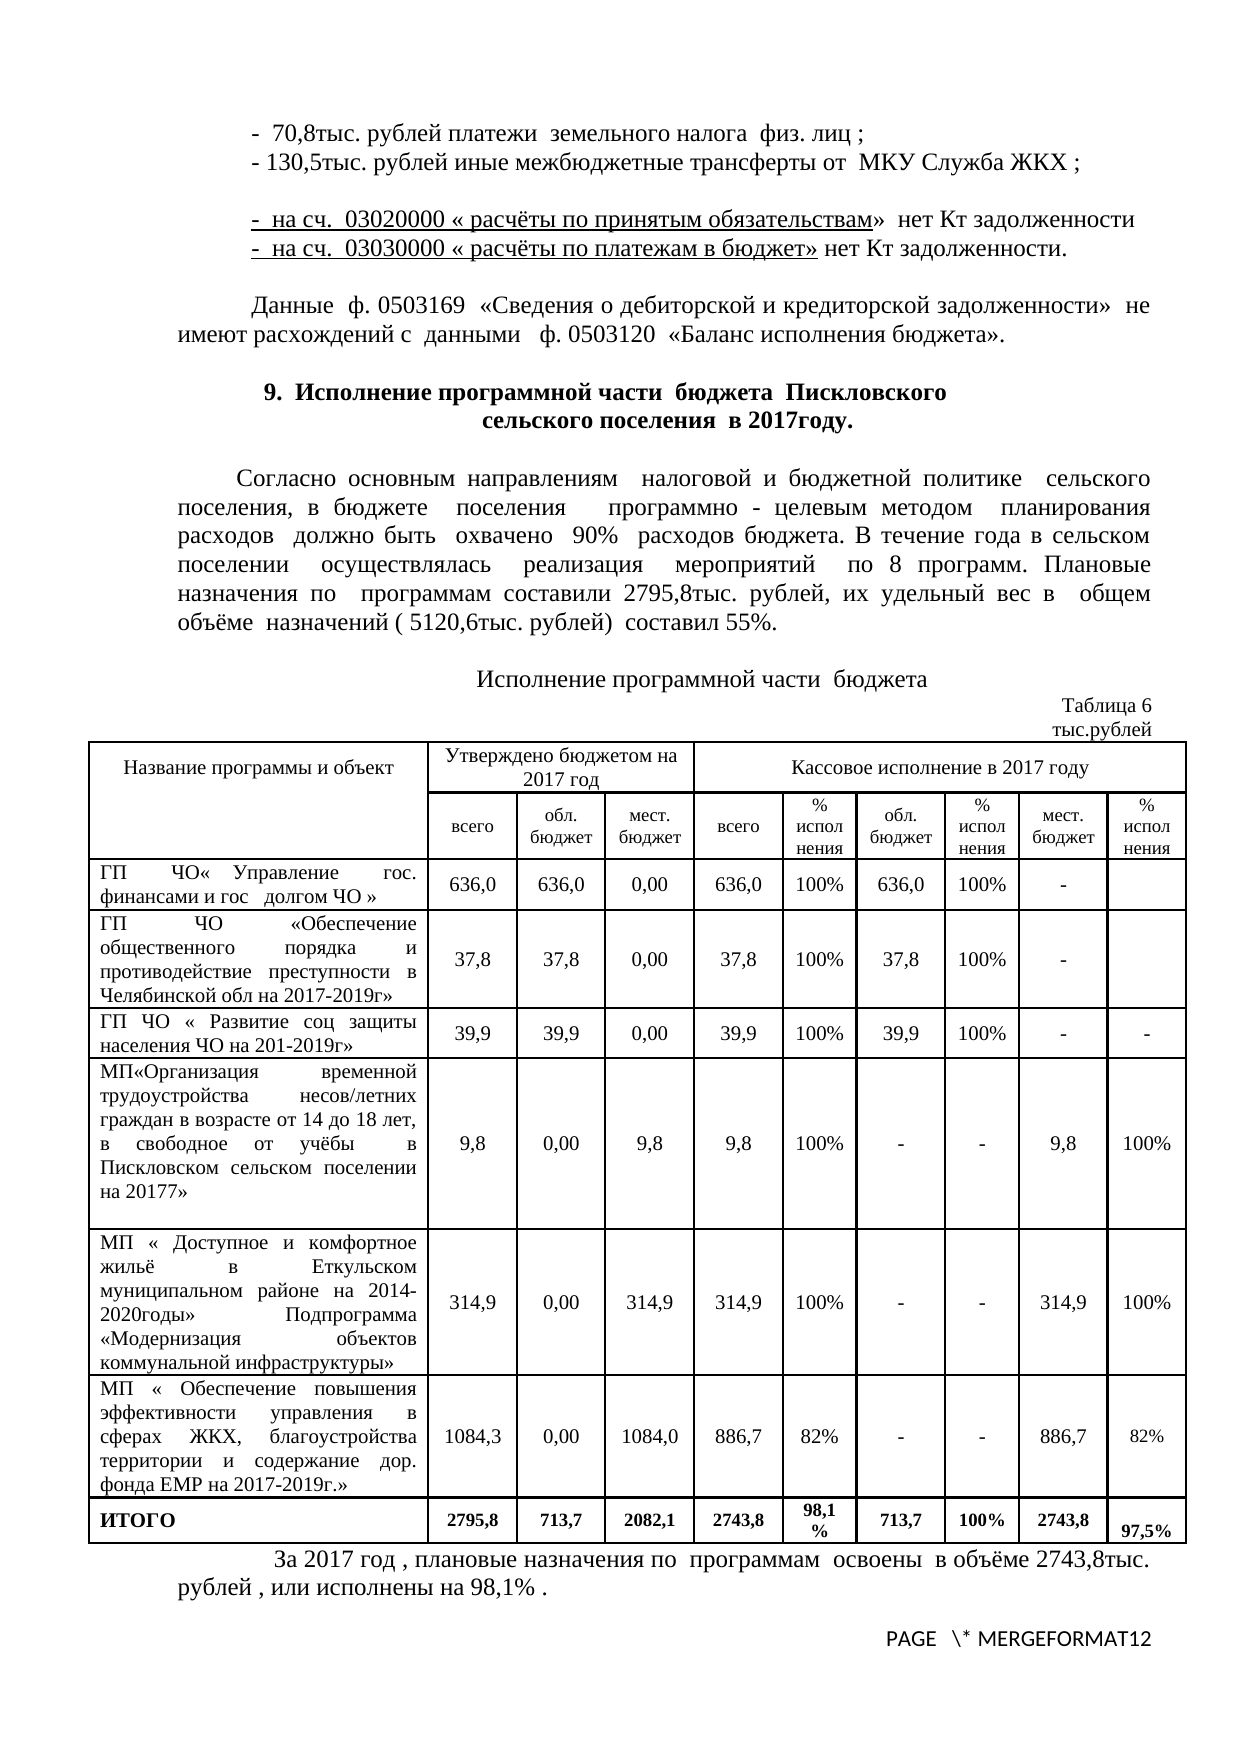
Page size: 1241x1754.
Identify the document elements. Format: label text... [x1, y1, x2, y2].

table_cell 97,5% [1109, 1499, 1185, 1542]
table_cell 39,9 [429, 1009, 516, 1057]
table_cell 9,8 [695, 1059, 782, 1227]
table_cell 1084,0 [606, 1376, 693, 1496]
text Исполнение программной части бюджета [177, 664, 1152, 693]
table_cell 314,9 [1020, 1230, 1106, 1374]
table_cell 886,7 [1020, 1376, 1106, 1496]
table_cell - [1020, 911, 1106, 1007]
text Таблица 6 [177, 693, 1152, 717]
table_cell - [946, 1376, 1018, 1496]
text - на сч. 03020000 « расчёты по принятым обязательствам» нет Кт задолженности [177, 204, 1152, 233]
table_cell мест. бюджет [1020, 794, 1106, 858]
table_cell - [858, 1059, 944, 1227]
table_cell - [946, 1059, 1018, 1227]
table_cell % исполнения [1109, 794, 1185, 858]
table_cell [1109, 860, 1185, 908]
table_cell 0,00 [606, 911, 693, 1007]
table_cell 713,7 [858, 1499, 944, 1542]
table_cell 886,7 [695, 1376, 782, 1496]
table_cell 2743,8 [695, 1499, 782, 1542]
table_cell 100% [784, 911, 855, 1007]
text - 130,5тыс. рублей иные межбюджетные трансферты от МКУ Служба ЖКХ ; [177, 147, 1152, 176]
table_cell 9,8 [1020, 1059, 1106, 1227]
table_cell ИТОГО [90, 1499, 427, 1542]
table_cell 100% [784, 1009, 855, 1057]
table_cell 39,9 [858, 1009, 944, 1057]
table_cell 39,9 [518, 1009, 604, 1057]
table_cell обл. бюджет [858, 794, 944, 858]
table_cell 2795,8 [429, 1499, 516, 1542]
table_cell 636,0 [858, 860, 944, 908]
table_cell 0,00 [518, 1376, 604, 1496]
table_cell 9,8 [429, 1059, 516, 1227]
table_cell 39,9 [695, 1009, 782, 1057]
table_cell 100% [1109, 1230, 1185, 1374]
table_cell МП « Обеспечение повышения эффективности управления в сферах ЖКХ, благоустройства территории и содержание дор. фонда ЕМР на 2017-2019г.» [90, 1376, 427, 1496]
text 9. Исполнение программной части бюджета Пискловского [177, 377, 1152, 406]
text - 70,8тыс. рублей платежи земельного налога физ. лиц ; [177, 118, 1152, 147]
text Данные ф. 0503169 «Сведения о дебиторской и кредиторской задолженности» не имеют расхождений с данными ф. 0503120 «Баланс исполнения бюджета». [177, 291, 1152, 348]
table_cell 100% [946, 1009, 1018, 1057]
table_cell - [858, 1376, 944, 1496]
table_cell ГП ЧО« Управление гос. финансами и гос долгом ЧО » [90, 860, 427, 908]
table_cell 37,8 [858, 911, 944, 1007]
table_cell % исполнения [784, 794, 855, 858]
table_cell 98,1% [784, 1499, 855, 1542]
table_cell 100% [946, 860, 1018, 908]
table_cell - [1020, 860, 1106, 908]
table_header Утверждено бюджетом на 2017 год [429, 743, 693, 791]
table_cell 0,00 [606, 860, 693, 908]
table_cell 636,0 [518, 860, 604, 908]
table_cell 100% [1109, 1059, 1185, 1227]
table_cell 314,9 [429, 1230, 516, 1374]
table_cell 2743,8 [1020, 1499, 1106, 1542]
table_cell 82% [1109, 1376, 1185, 1496]
table_cell всего [429, 794, 516, 858]
table_cell - [858, 1230, 944, 1374]
table_cell [90, 791, 427, 858]
table_cell 100% [946, 911, 1018, 1007]
table_cell 0,00 [606, 1009, 693, 1057]
table_header Название программы и объект [90, 743, 427, 791]
table_cell 636,0 [429, 860, 516, 908]
table_cell МП«Организация временной трудоустройства несов/летних граждан в возрасте от 14 до 18 лет, в свободное от учёбы в Пискловском сельском поселении на 20177» [90, 1059, 427, 1227]
table_cell 37,8 [518, 911, 604, 1007]
text сельского поселения в 2017году. [177, 406, 1152, 434]
text Согласно основным направлениям налоговой и бюджетной политике сельского поселения, в бюджете поселения программно - целевым методом планирования расходов должно быть охвачено 90% расходов бюджета. В течение года в сельском поселении осуществлялась реализация мероприятий по 8 программ. Плановые назначения по программам составили 2795,8тыс. рублей, их удельный вес в общем объёме назначений ( 5120,6тыс. рублей) составил 55%. [177, 463, 1152, 636]
table_cell ГП ЧО « Развитие соц защиты населения ЧО на 201-2019г» [90, 1009, 427, 1057]
table_cell 314,9 [695, 1230, 782, 1374]
table_cell ГП ЧО «Обеспечение общественного порядка и противодействие преступности в Челябинской обл на 2017-2019г» [90, 911, 427, 1007]
text - на сч. 03030000 « расчёты по платежам в бюджет» нет Кт задолженности. [177, 233, 1152, 262]
table_cell 0,00 [518, 1230, 604, 1374]
table_cell 37,8 [429, 911, 516, 1007]
table_cell 100% [784, 1059, 855, 1227]
table_cell 636,0 [695, 860, 782, 908]
table_cell 100% [784, 860, 855, 908]
text За 2017 год , плановые назначения по программам освоены в объёме 2743,8тыс. рублей , или исполнены на 98,1% . [177, 1544, 1152, 1601]
table_cell всего [695, 794, 782, 858]
table_cell 100% [784, 1230, 855, 1374]
table_cell 9,8 [606, 1059, 693, 1227]
table_cell 713,7 [518, 1499, 604, 1542]
table_cell [1109, 911, 1185, 1007]
table_cell 2082,1 [606, 1499, 693, 1542]
table_cell 314,9 [606, 1230, 693, 1374]
table_cell - [1020, 1009, 1106, 1057]
table_cell - [1109, 1009, 1185, 1057]
table_cell 82% [784, 1376, 855, 1496]
table_cell обл. бюджет [518, 794, 604, 858]
table_header Кассовое исполнение в 2017 году [695, 743, 1185, 791]
table_cell 100% [946, 1499, 1018, 1542]
table_cell % исполнения [946, 794, 1018, 858]
table_cell 37,8 [695, 911, 782, 1007]
table_cell мест. бюджет [606, 794, 693, 858]
text тыс.рублей [177, 717, 1152, 741]
table_cell МП « Доступное и комфортное жильё в Еткульском муниципальном районе на 2014-2020годы» Подпрограмма «Модернизация объектов коммунальной инфраструктуры» [90, 1230, 427, 1374]
table_cell 0,00 [518, 1059, 604, 1227]
table_cell - [946, 1230, 1018, 1374]
table_cell 1084,3 [429, 1376, 516, 1496]
